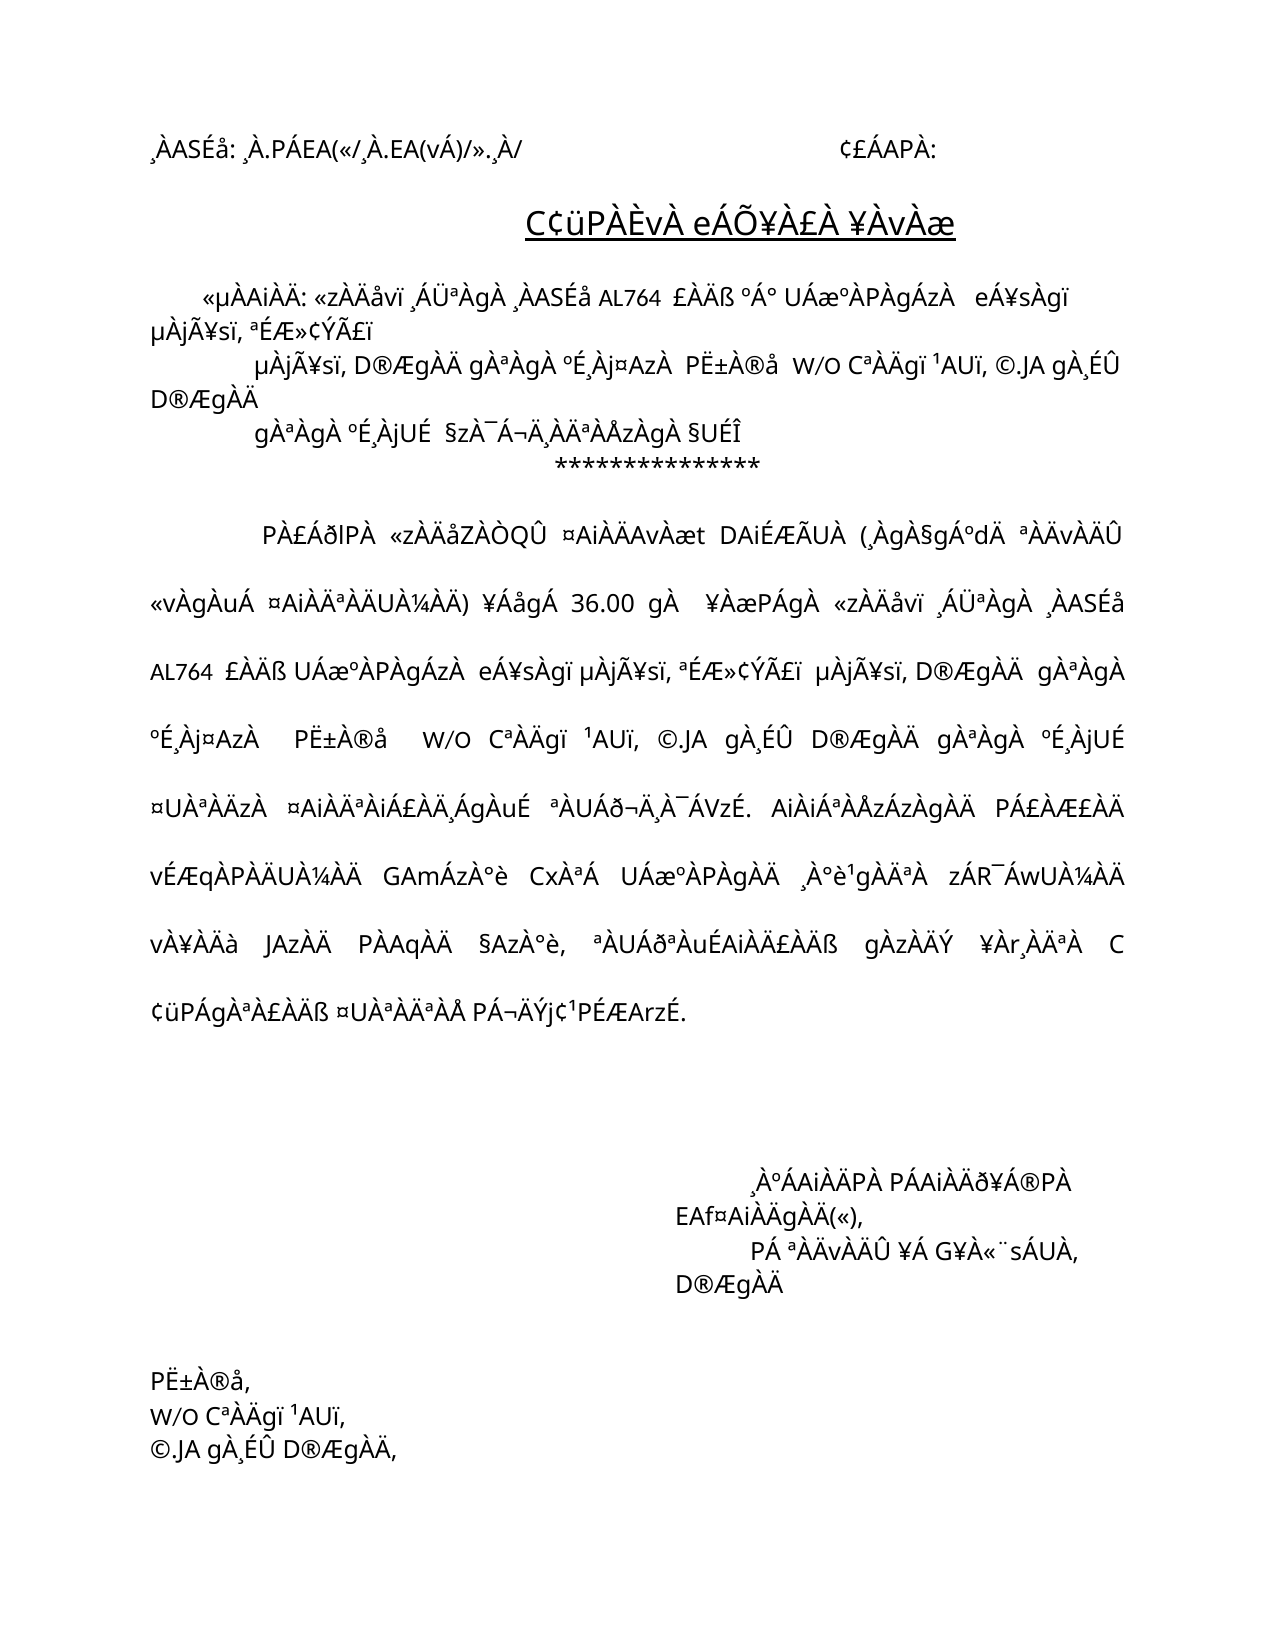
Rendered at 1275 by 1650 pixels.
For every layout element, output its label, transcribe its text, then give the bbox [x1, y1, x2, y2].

text C¢üPÀÈvÀ eÁÕ¥À£À ¥ÀvÀæ [450, 200, 1125, 245]
text «µÀAiÀÄ: «zÀÄåvï ¸ÁÜªÀgÀ ¸ÀASÉå AL764 £ÀÄß ºÁ° UÁæºÀPÀgÁzÀ eÁ¥sÀgï µÀjÃ¥sï, ªÉÆ»¢ÝÃ£ï [150, 279, 1125, 347]
text PË±À®å, [150, 1364, 1125, 1398]
text ©.JA gÀ¸ÉÛ D®ÆgÀÄ, [150, 1432, 1125, 1466]
text W/O CªÀÄgï ¹AUï, [150, 1398, 1125, 1432]
text ¸ÀASÉå: ¸À.PÁEA(«/¸À.EA(vÁ)/».¸À/ ¢£ÁAPÀ: [150, 132, 1125, 166]
text µÀjÃ¥sï, D®ÆgÀÄ gÀªÀgÀ ºÉ¸Àj¤AzÀ PË±À®å W/O CªÀÄgï ¹AUï, ©.JA gÀ¸ÉÛ D®ÆgÀÄ [150, 347, 1125, 416]
text *************** [150, 450, 1125, 484]
text ¸ÀºÁAiÀÄPÀ PÁAiÀÄð¥Á®PÀ EAf¤AiÀÄgÀÄ(«), [675, 1165, 1125, 1233]
text PÁ ªÀÄvÀÄÛ ¥Á G¥À«¨sÁUÀ, D®ÆgÀÄ [675, 1233, 1125, 1301]
text gÀªÀgÀ ºÉ¸ÀjUÉ §zÀ¯Á¬Ä¸ÀÄªÀÅzÀgÀ §UÉÎ [150, 416, 1125, 450]
text PÀ£ÁðlPÀ «zÀÄåZÀÒQÛ ¤AiÀÄAvÀæt DAiÉÆÃUÀ (¸ÀgÀ§gÁºdÄ ªÀÄvÀÄÛ «vÀgÀuÁ ¤AiÀÄªÀÄUÀ¼ÀÄ) ¥ÁågÁ 36.00 gÀ ¥ÀæPÁgÀ «zÀÄåvï ¸ÁÜªÀgÀ ¸ÀASÉå AL764 £ÀÄß UÁæºÀPÀgÁzÀ eÁ¥sÀgï µÀjÃ¥sï, ªÉÆ»¢ÝÃ£ï µÀjÃ¥sï, D®ÆgÀÄ gÀªÀgÀ ºÉ¸Àj¤AzÀ PË±À®å W/O CªÀÄgï ¹AUï, ©.JA gÀ¸ÉÛ D®ÆgÀÄ gÀªÀgÀ ºÉ¸ÀjUÉ ¤UÀªÀÄzÀ ¤AiÀÄªÀiÁ£ÀÄ¸ÁgÀuÉ ªÀUÁð¬Ä¸À¯ÁVzÉ. AiÀiÁªÀÅzÁzÀgÀÄ PÁ£ÀÆ£ÀÄ vÉÆqÀPÀÄUÀ¼ÀÄ GAmÁzÀ°è CxÀªÁ UÁæºÀPÀgÀÄ ¸À°è¹gÀÄªÀ zÁR¯ÁwUÀ¼ÀÄ vÀ¥ÀÄà JAzÀÄ PÀAqÀÄ §AzÀ°è, ªÀUÁðªÀuÉAiÀÄ£ÀÄß gÀzÀÄÝ ¥Àr¸ÀÄªÀ C¢üPÁgÀªÀ£ÀÄß ¤UÀªÀÄªÀÅ PÁ¬ÄÝj¢¹PÉÆArzÉ. [150, 518, 1125, 1029]
